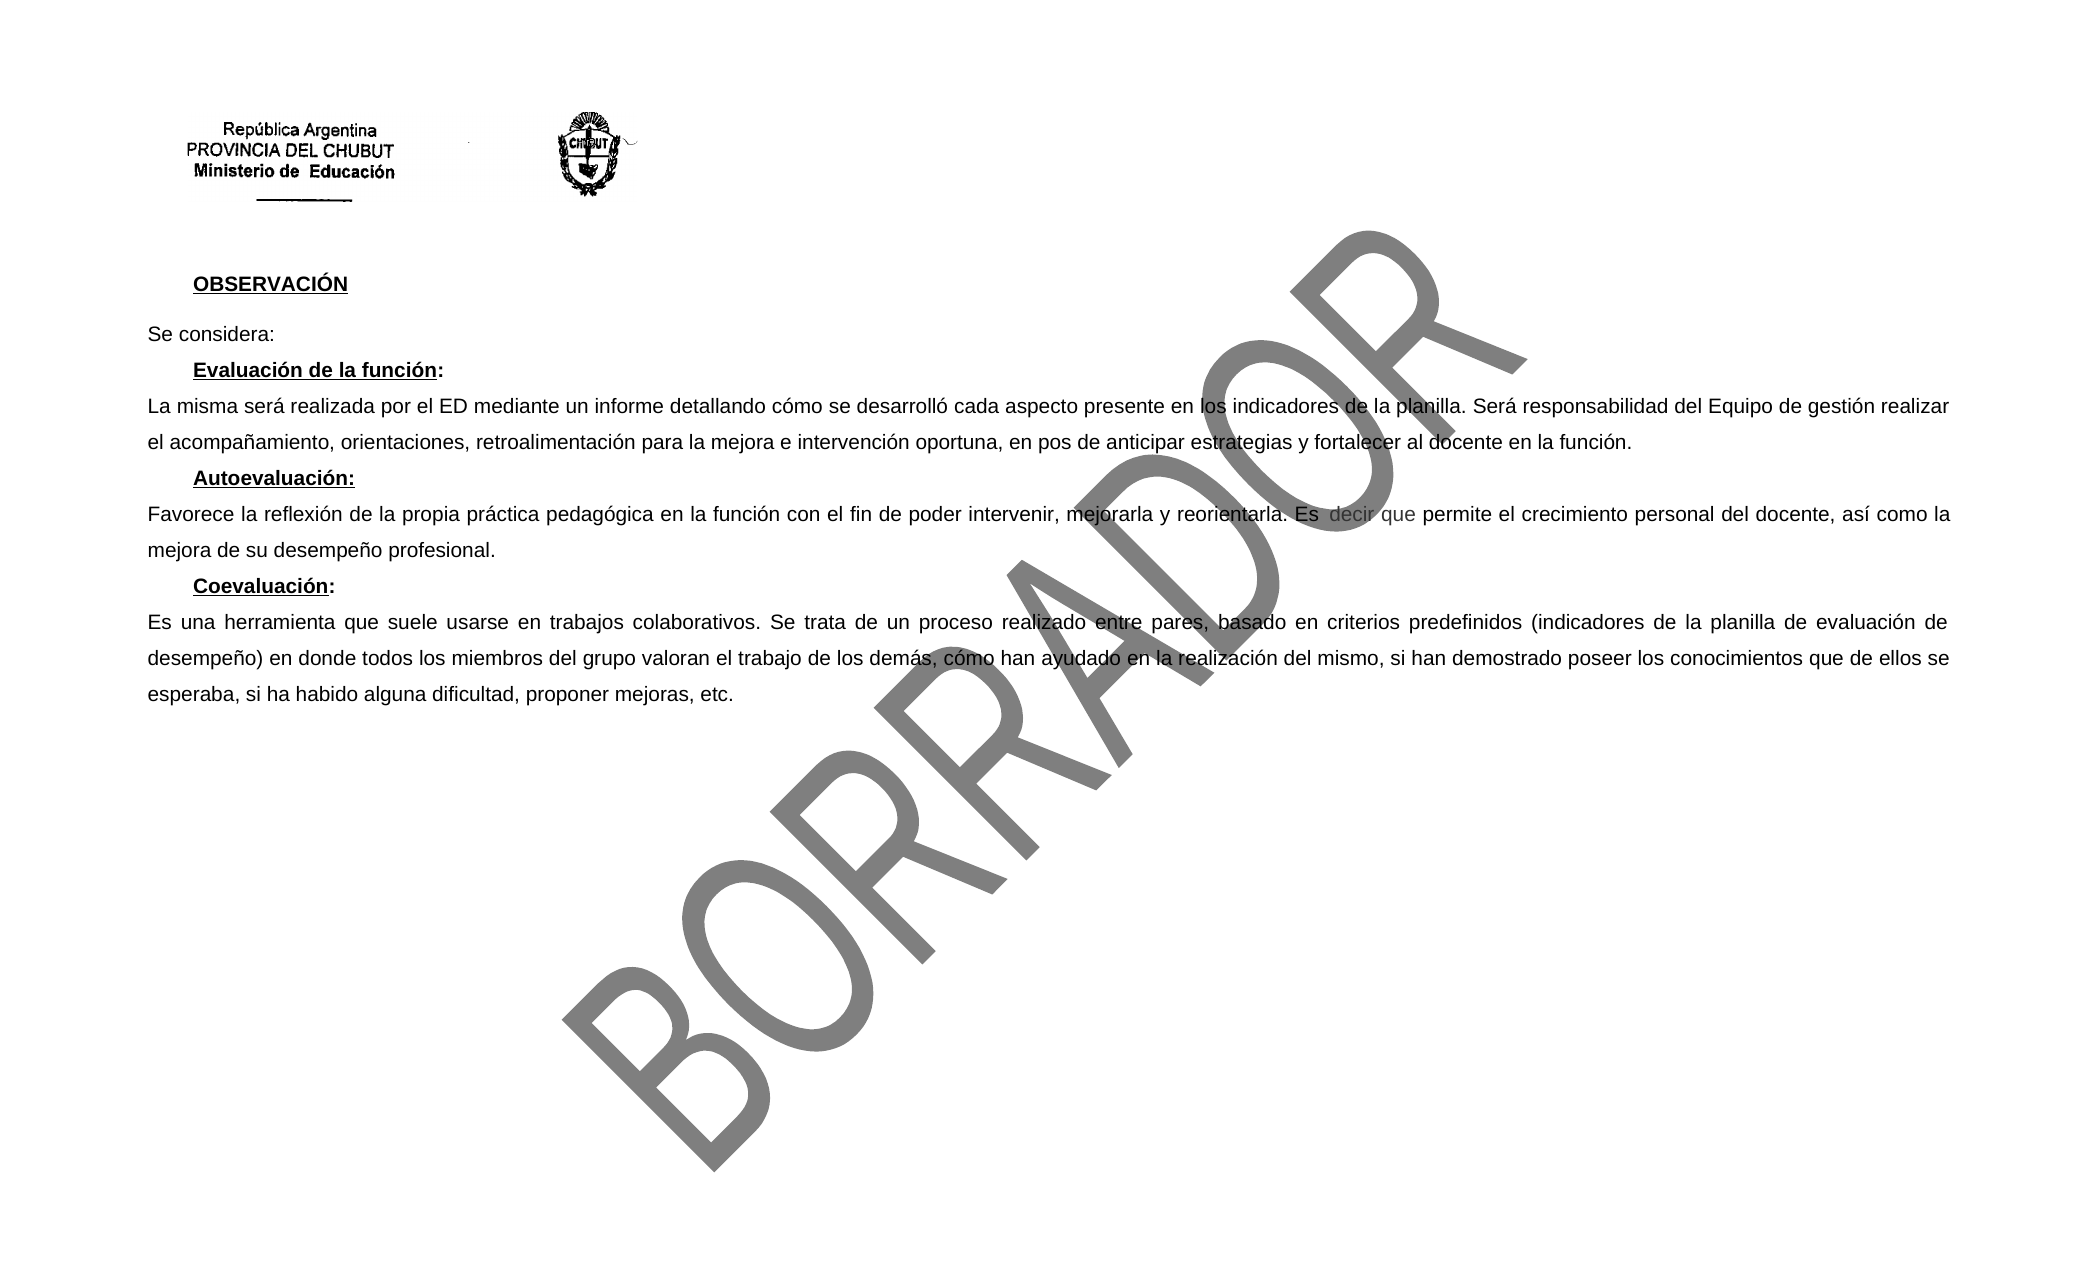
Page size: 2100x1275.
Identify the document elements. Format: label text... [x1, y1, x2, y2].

text La misma será realizada por el ED mediante un informe detallando cómo se desarrolló cada aspecto presente en los indicadores de la planilla. Será responsabilidad del Equipo de gestión realizar el acompañamiento, orientaciones, retroalimentación para la mejora e intervención oportuna, en pos de anticipar estrategias y fortalecer al docente en la función. [147, 394, 1952, 454]
text Se considera: [147, 322, 1987, 346]
subtitle Autoevaluación: [147, 466, 1987, 490]
subtitle Evaluación de la función: [147, 358, 1987, 382]
subtitle OBSERVACIÓN [147, 272, 1987, 296]
text Es una herramienta que suele usarse en trabajos colaborativos. Se trata de un proceso realizado entre pares, basado en criterios predefinidos (indicadores de la planilla de evaluación de desempeño) en donde todos los miembros del grupo valoran el trabajo de los demás, cómo han ayudado en la realización del mismo, si han demostrado poseer los conocimientos que de ellos se esperaba, si ha habido alguna dificultad, proponer mejoras, etc. [147, 610, 1952, 706]
text Favorece la reflexión de la propia práctica pedagógica en la función con el fin de poder intervenir, mejorarla y reorientarla. Es decir que permite el crecimiento personal del docente, así como la mejora de su desempeño profesional. [147, 502, 1952, 562]
picture [187, 112, 638, 202]
subtitle Coevaluación: [147, 574, 1987, 598]
